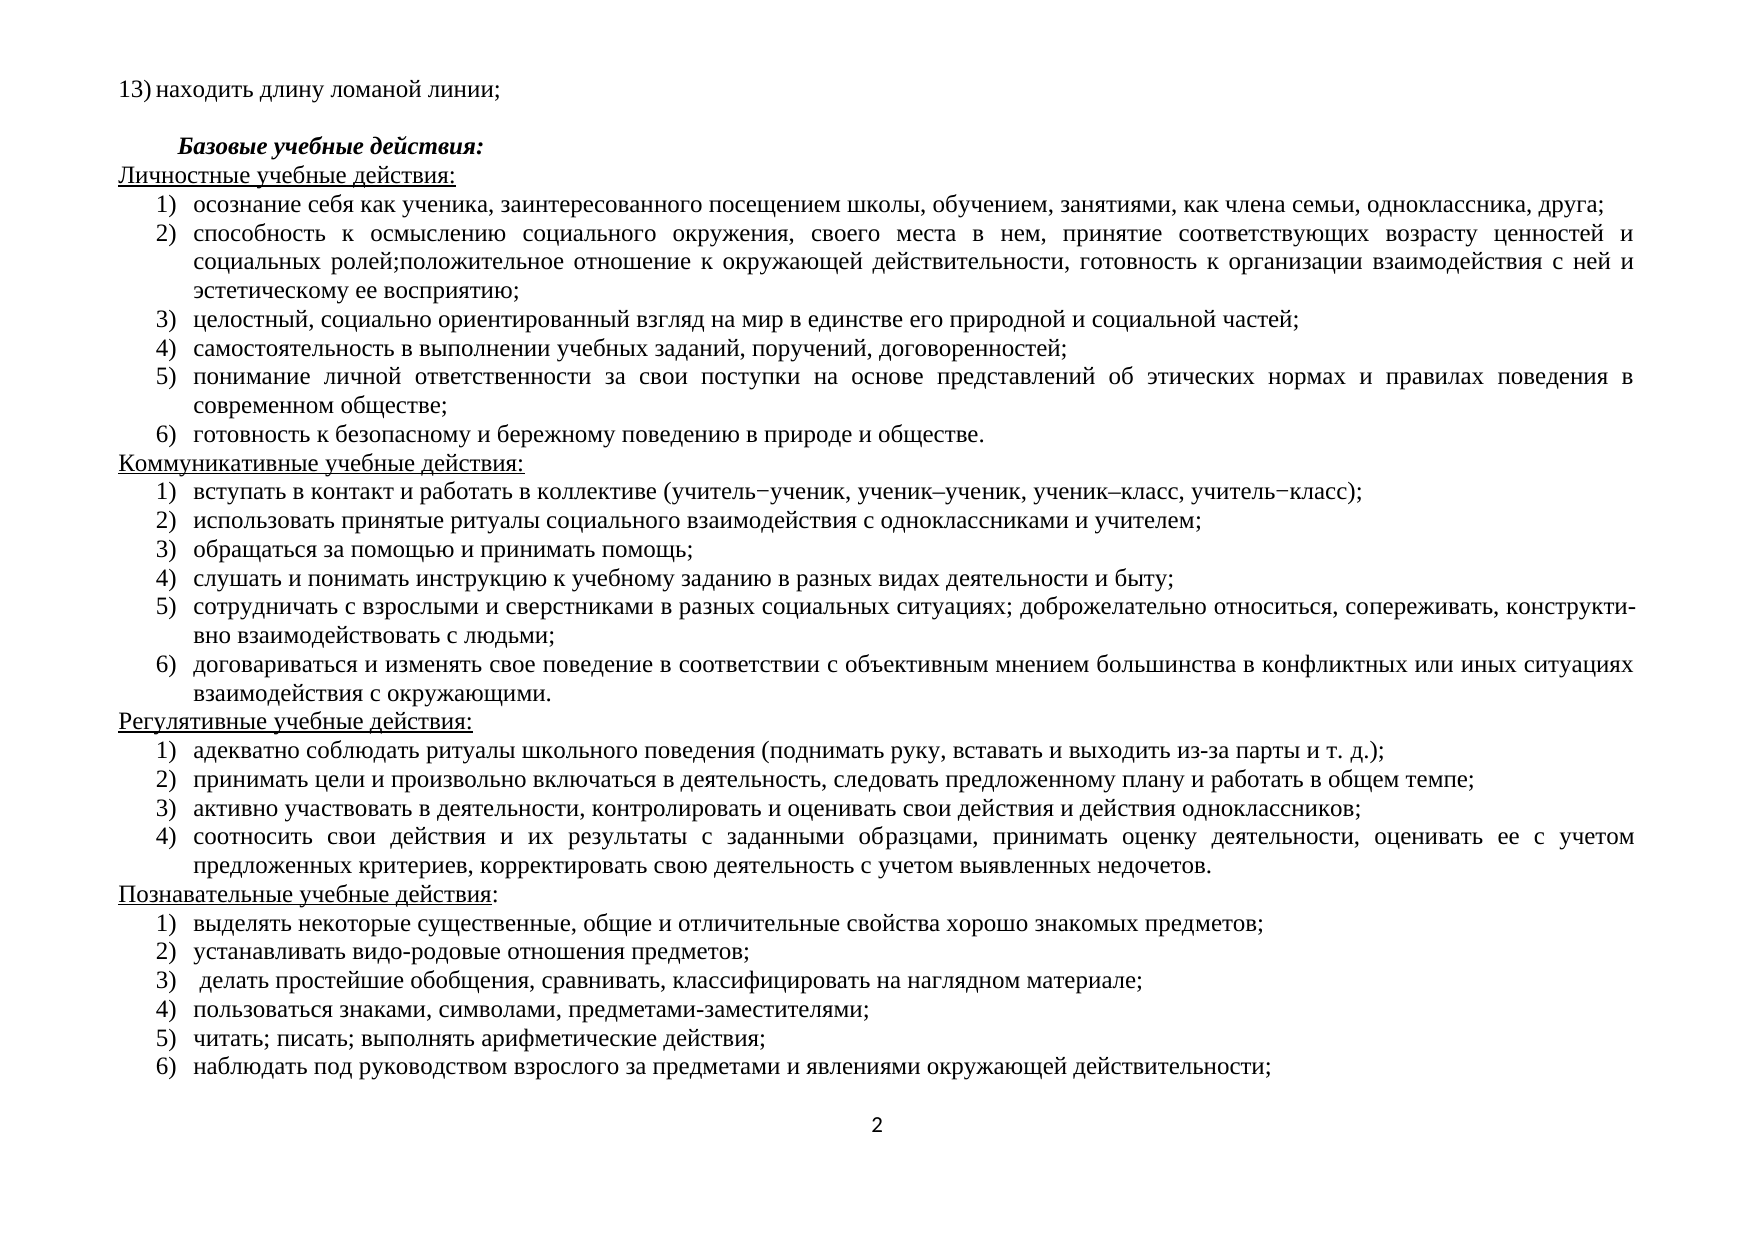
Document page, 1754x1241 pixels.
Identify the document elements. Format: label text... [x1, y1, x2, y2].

list сотрудничать с взрослыми и сверстниками в разных социальных ситуациях; доброжелательно относиться, сопереживать, конструктивно взаимодействовать с людьми; [156, 591, 1636, 649]
list делать простейшие обобщения, сравнивать, классифицировать на наглядном материале; [156, 965, 1636, 994]
list готовность к безопасному и бережному поведению в природе и обществе. [156, 419, 1636, 448]
list принимать цели и произвольно включаться в деятельность, следовать предложенному плану и работать в общем темпе; [156, 764, 1636, 793]
list находить длину ломаной линии; [118, 74, 1636, 103]
text Регулятивные учебные действия: [118, 706, 1636, 735]
list устанавливать видо-родовые отношения предметов; [156, 936, 1636, 965]
list адекватно соблюдать ритуалы школьного поведения (поднимать руку, вставать и выходить из-за парты и т. д.); [156, 735, 1636, 764]
list самостоятельность в выполнении учебных заданий, поручений, договоренностей; [156, 333, 1636, 361]
text Познавательные учебные действия: [118, 879, 1636, 908]
list наблюдать под руководством взрослого за предметами и явлениями окружающей действительности; [156, 1051, 1636, 1080]
list читать; писать; выполнять арифметические действия; [156, 1023, 1636, 1051]
list обращаться за помощью и принимать помощь; [156, 534, 1636, 563]
text Коммуникативные учебные действия: [118, 448, 1636, 476]
list пользоваться знаками, символами, предметами-заместителями; [156, 994, 1636, 1023]
list целостный, социально ориентированный взгляд на мир в единстве его природной и социальной частей; [156, 304, 1636, 333]
text Базовые учебные действия: [177, 131, 1636, 160]
list соотносить свои действия и их результаты с заданными образцами, принимать оценку деятельности, оценивать ее с учетом предложенных критериев, корректировать свою деятельность с учетом выявленных недочетов. [156, 821, 1636, 879]
list вступать в контакт и работать в коллективе (учитель−ученик, ученик–ученик, ученик–класс, учитель−класс); [156, 476, 1636, 505]
text Личностные учебные действия: [118, 160, 1636, 189]
list выделять некоторые существенные, общие и отличительные свойства хорошо знакомых предметов; [156, 908, 1636, 936]
list активно участвовать в деятельности, контролировать и оценивать свои действия и действия одноклассников; [156, 793, 1636, 821]
list слушать и понимать инструкцию к учебному заданию в разных видах деятельности и быту; [156, 563, 1636, 591]
list понимание личной ответственности за свои поступки на основе представлений об этических нормах и правилах поведения в современном обществе; [156, 361, 1636, 419]
list договариваться и изменять свое поведение в соответствии с объективным мнением большинства в конфликтных или иных ситуациях взаимодействия с окружающими. [156, 649, 1636, 706]
list осознание себя как ученика, заинтересованного посещением школы, обучением, занятиями, как члена семьи, одноклассника, друга; [156, 189, 1636, 218]
list использовать принятые ритуалы социального взаимодействия с одноклассниками и учителем; [156, 505, 1636, 534]
list способность к осмыслению социального окружения, своего места в нем, принятие соответствующих возрасту ценностей и социальных ролей;положительное отношение к окружающей действительности, готовность к организации взаимодействия с ней и эстетическому ее восприятию; [156, 218, 1636, 304]
